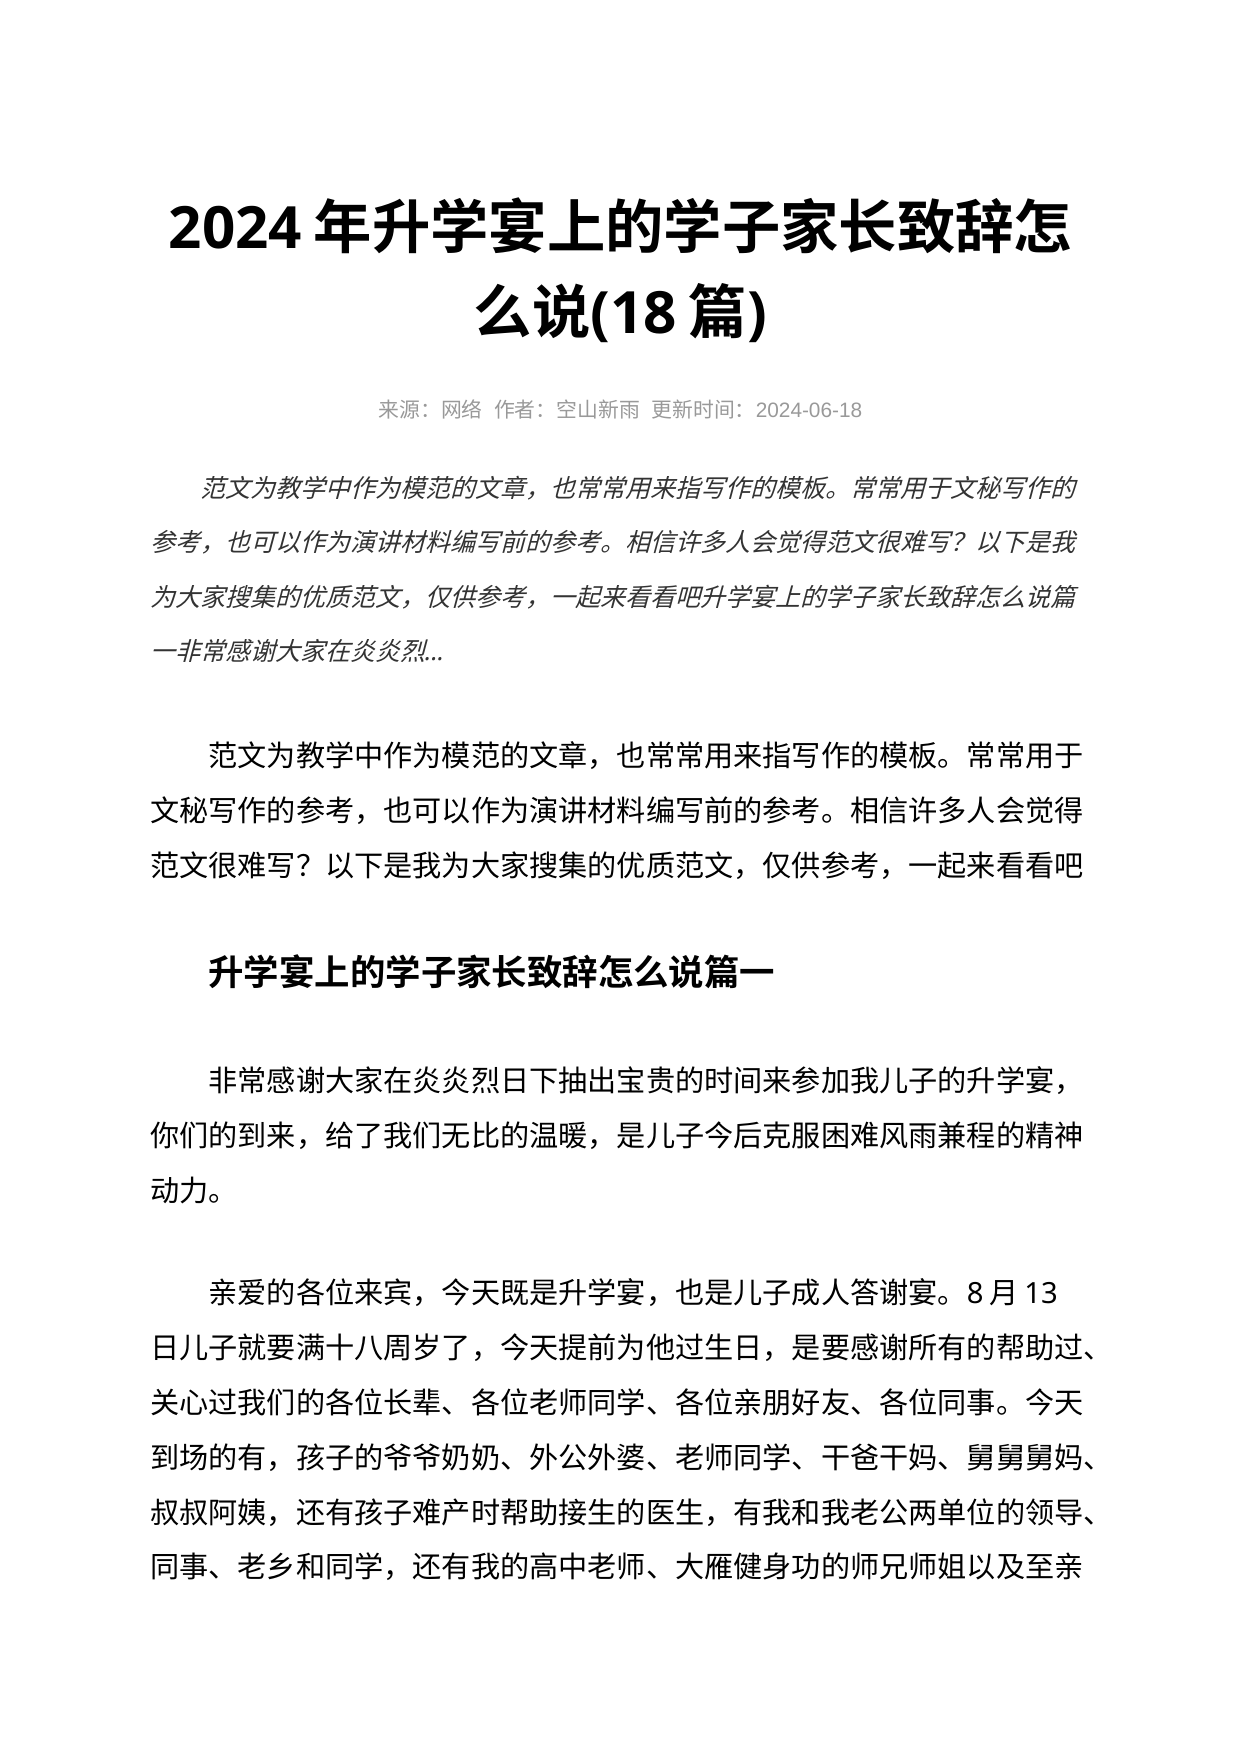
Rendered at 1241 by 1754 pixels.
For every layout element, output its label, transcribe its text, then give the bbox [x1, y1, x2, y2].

text 范文为教学中作为模范的文章，也常常用来指写作的模板。常常用于文秘写作的参考，也可以作为演讲材料编写前的参考。相信许多人会觉得范文很难写？以下是我为大家搜集的优质范文，仅供参考，一起来看看吧 [150, 733, 1090, 885]
text 升学宴上的学子家长致辞怎么说篇一 [150, 944, 1090, 996]
text 非常感谢大家在炎炎烈日下抽出宝贵的时间来参加我儿子的升学宴，你们的到来，给了我们无比的温暖，是儿子今后克服困难风雨兼程的精神动力。 [150, 1058, 1090, 1210]
text 范文为教学中作为模范的文章，也常常用来指写作的模板。常常用于文秘写作的参考，也可以作为演讲材料编写前的参考。相信许多人会觉得范文很难写？以下是我为大家搜集的优质范文，仅供参考，一起来看看吧升学宴上的学子家长致辞怎么说篇一非常感谢大家在炎炎烈... [150, 468, 1090, 668]
text 来源：网络 作者：空山新雨 更新时间：2024-06-18 [150, 398, 1090, 422]
subtitle 2024年升学宴上的学子家长致辞怎么说(18篇) [150, 181, 1090, 351]
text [150, 1269, 1090, 1586]
